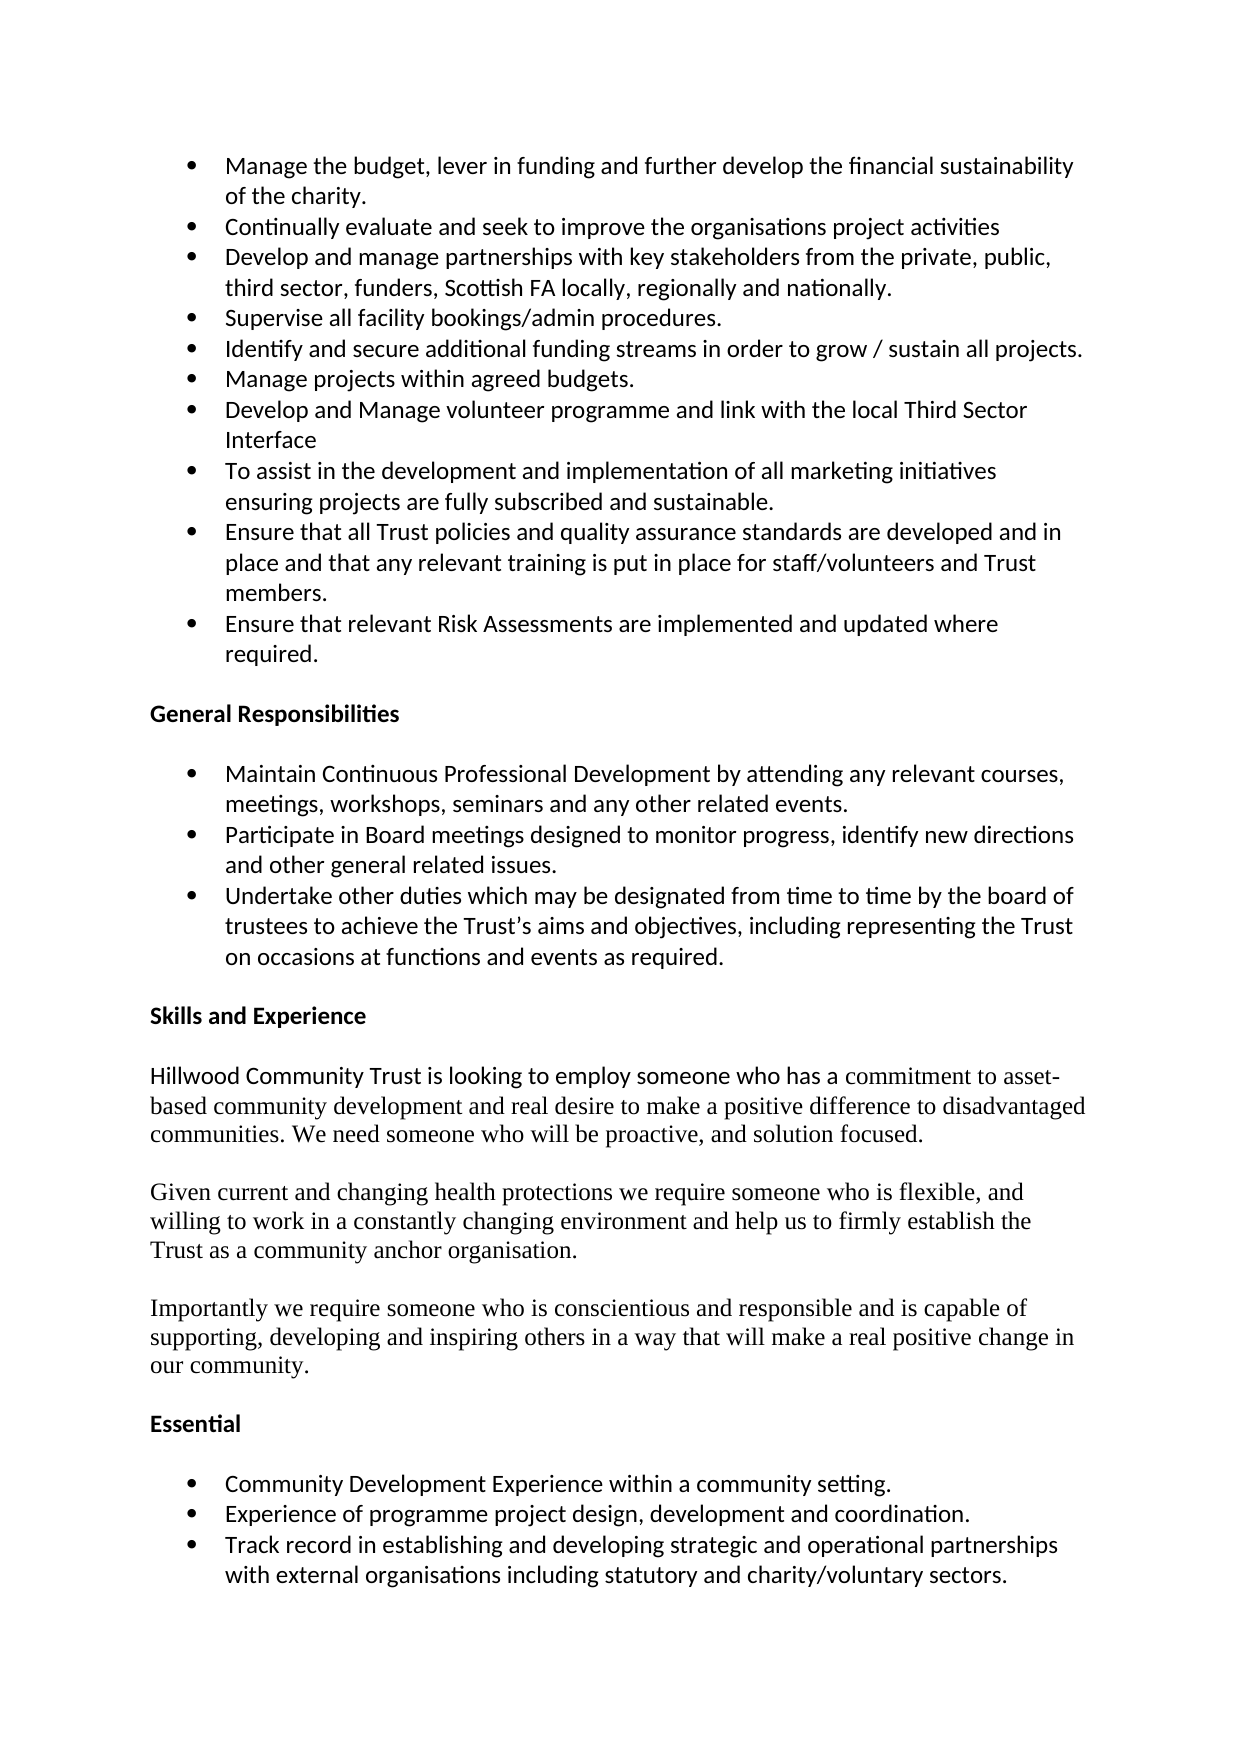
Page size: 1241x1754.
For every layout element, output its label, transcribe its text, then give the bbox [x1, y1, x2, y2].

list Community Development Experience within a community setting. [187, 1468, 1090, 1498]
list Experience of programme project design, development and coordination. [187, 1498, 1090, 1529]
list Participate in Board meetings designed to monitor progress, identify new directions and other general related issues. [187, 819, 1090, 880]
list Ensure that relevant Risk Assessments are implemented and updated where required. [187, 608, 1090, 669]
list Maintain Continuous Professional Development by attending any relevant courses, meetings, workshops, seminars and any other related events. [187, 758, 1090, 819]
list Manage projects within agreed budgets. [187, 364, 1090, 394]
list Ensure that all Trust policies and quality assurance standards are developed and in place and that any relevant training is put in place for staff/volunteers and Trust members. [187, 516, 1090, 608]
list Track record in establishing and developing strategic and operational partnerships with external organisations including statutory and charity/voluntary sectors. [187, 1529, 1090, 1590]
text Skills and Experience [150, 1001, 1090, 1031]
text Importantly we require someone who is conscientious and responsible and is capable of supporting, developing and inspiring others in a way that will make a real positive change in our community. [150, 1293, 1090, 1379]
list Identify and secure additional funding streams in order to grow / sustain all projects. [187, 333, 1090, 364]
list Develop and manage partnerships with key stakeholders from the private, public, third sector, funders, Scottish FA locally, regionally and nationally. [187, 242, 1090, 303]
text Essential [150, 1408, 1090, 1439]
list Manage the budget, lever in funding and further develop the financial sustainability of the charity. [187, 150, 1090, 211]
text Given current and changing health protections we require someone who is flexible, and willing to work in a constantly changing environment and help us to firmly establish the Trust as a community anchor organisation. [150, 1177, 1090, 1264]
list Undertake other duties which may be designated from time to time by the board of trustees to achieve the Trust’s aims and objectives, including representing the Trust on occasions at functions and events as required. [187, 880, 1090, 971]
list Develop and Manage volunteer programme and link with the local Third Sector Interface [187, 394, 1090, 455]
list To assist in the development and implementation of all marketing initiatives ensuring projects are fully subscribed and sustainable. [187, 455, 1090, 516]
text General Responsibilities [150, 698, 1090, 728]
list Continually evaluate and seek to improve the organisations project activities [187, 211, 1090, 242]
text Hillwood Community Trust is looking to employ someone who has a commitment to asset-based community development and real desire to make a positive difference to disadvantaged communities. We need someone who will be proactive, and solution focused. [150, 1060, 1090, 1148]
list Supervise all facility bookings/admin procedures. [187, 303, 1090, 333]
